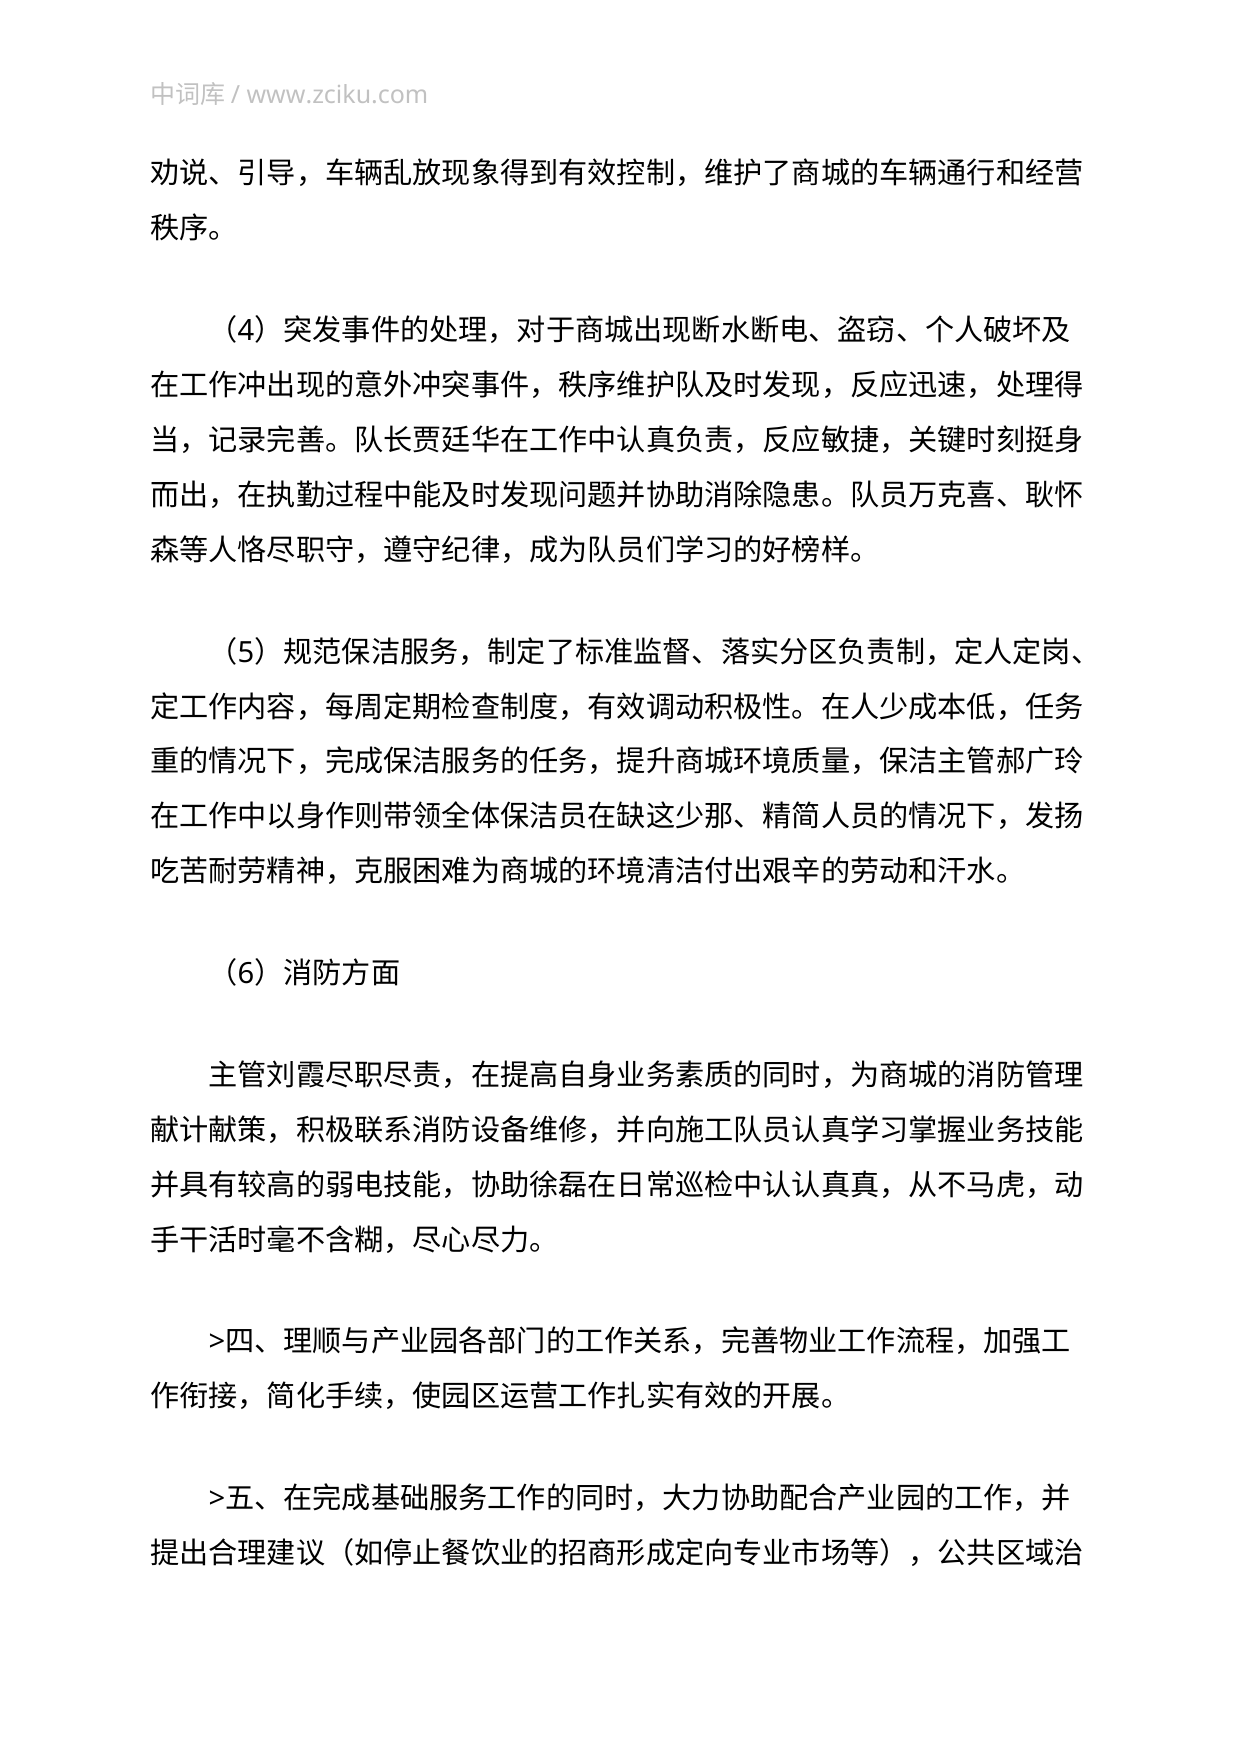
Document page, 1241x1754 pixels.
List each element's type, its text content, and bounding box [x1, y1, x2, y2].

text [150, 150, 1090, 247]
text 主管刘霞尽职尽责，在提高自身业务素质的同时，为商城的消防管理献计献策，积极联系消防设备维修，并向施工队员认真学习掌握业务技能并具有较高的弱电技能，协助徐磊在日常巡检中认认真真，从不马虎，动手干活时毫不含糊，尽心尽力。 [150, 1052, 1090, 1258]
text （5）规范保洁服务，制定了标准监督、落实分区负责制，定人定岗、定工作内容，每周定期检查制度，有效调动积极性。在人少成本低，任务重的情况下，完成保洁服务的任务，提升商城环境质量，保洁主管郝广玲在工作中以身作则带领全体保洁员在缺这少那、精简人员的情况下，发扬吃苦耐劳精神，克服困难为商城的环境清洁付出艰辛的劳动和汗水。 [150, 628, 1090, 890]
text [150, 1475, 1090, 1572]
text （6）消防方面 [150, 949, 1090, 992]
text （4）突发事件的处理，对于商城出现断水断电、盗窃、个人破坏及在工作冲出现的意外冲突事件，秩序维护队及时发现，反应迅速，处理得当，记录完善。队长贾廷华在工作中认真负责，反应敏捷，关键时刻挺身而出，在执勤过程中能及时发现问题并协助消除隐患。队员万克喜、耿怀森等人恪尽职守，遵守纪律，成为队员们学习的好榜样。 [150, 307, 1090, 569]
text >四、理顺与产业园各部门的工作关系，完善物业工作流程，加强工作衔接，简化手续，使园区运营工作扎实有效的开展。 [150, 1318, 1090, 1415]
